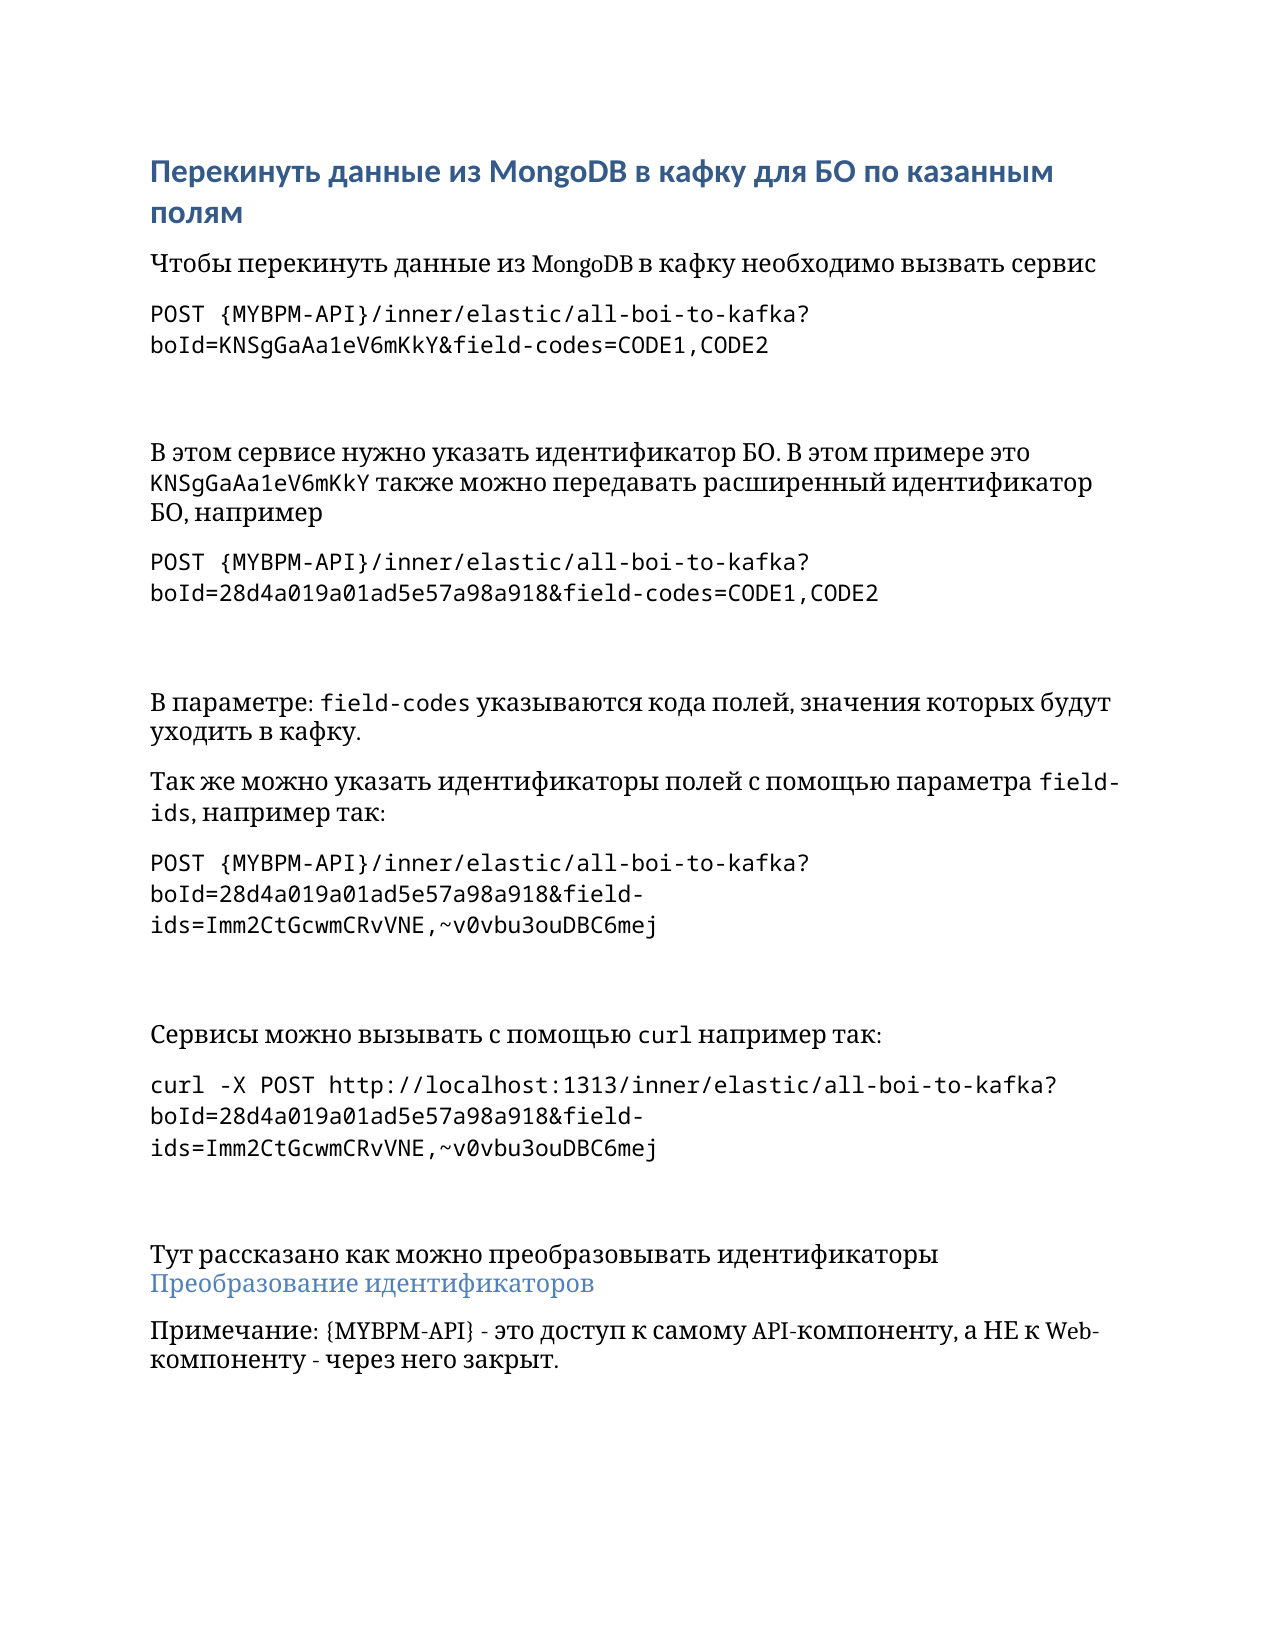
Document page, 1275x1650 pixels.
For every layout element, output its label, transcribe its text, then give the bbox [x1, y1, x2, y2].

text curl -X POST http://localhost:1313/inner/elastic/all-boi-to-kafka?boId=28d4a019a01ad5e57a98a918&field-ids=Imm2CtGcwmCRvVNE,~v0vbu3ouDBC6mej [150, 1069, 1125, 1220]
text POST {MYBPM-API}/inner/elastic/all-boi-to-kafka?boId=28d4a019a01ad5e57a98a918&field-ids=Imm2CtGcwmCRvVNE,~v0vbu3ouDBC6mej [150, 847, 1125, 998]
text Примечание: {MYBPM-API} - это доступ к самому API-компоненту, а НЕ к Web-компоненту - через него закрыт. [150, 1317, 1125, 1375]
text Так же можно указать идентификаторы полей с помощью параметра field-ids, например так: [150, 766, 1125, 828]
text В этом сервисе нужно указать идентификатор БО. В этом примере это KNSgGaAa1eV6mKkY также можно передавать расширенный идентификатор БО, например [150, 438, 1125, 527]
text Тут рассказано как можно преобразовывать идентификаторы Преобразование идентификаторов [150, 1241, 1125, 1298]
text Сервисы можно вызывать с помощью curl например так: [150, 1019, 1125, 1050]
text Чтобы перекинуть данные из MongoDB в кафку необходимо вызвать сервис [150, 250, 1125, 279]
text POST {MYBPM-API}/inner/elastic/all-boi-to-kafka?boId=KNSgGaAa1eV6mKkY&field-codes=CODE1,CODE2 [150, 298, 1125, 418]
text POST {MYBPM-API}/inner/elastic/all-boi-to-kafka?boId=28d4a019a01ad5e57a98a918&field-codes=CODE1,CODE2 [150, 546, 1125, 666]
subtitle Перекинуть данные из MongoDB в кафку для БО по казанным полям [150, 150, 1125, 231]
text В параметре: field-codes указываются кода полей, значения которых будут уходить в кафку. [150, 687, 1125, 747]
